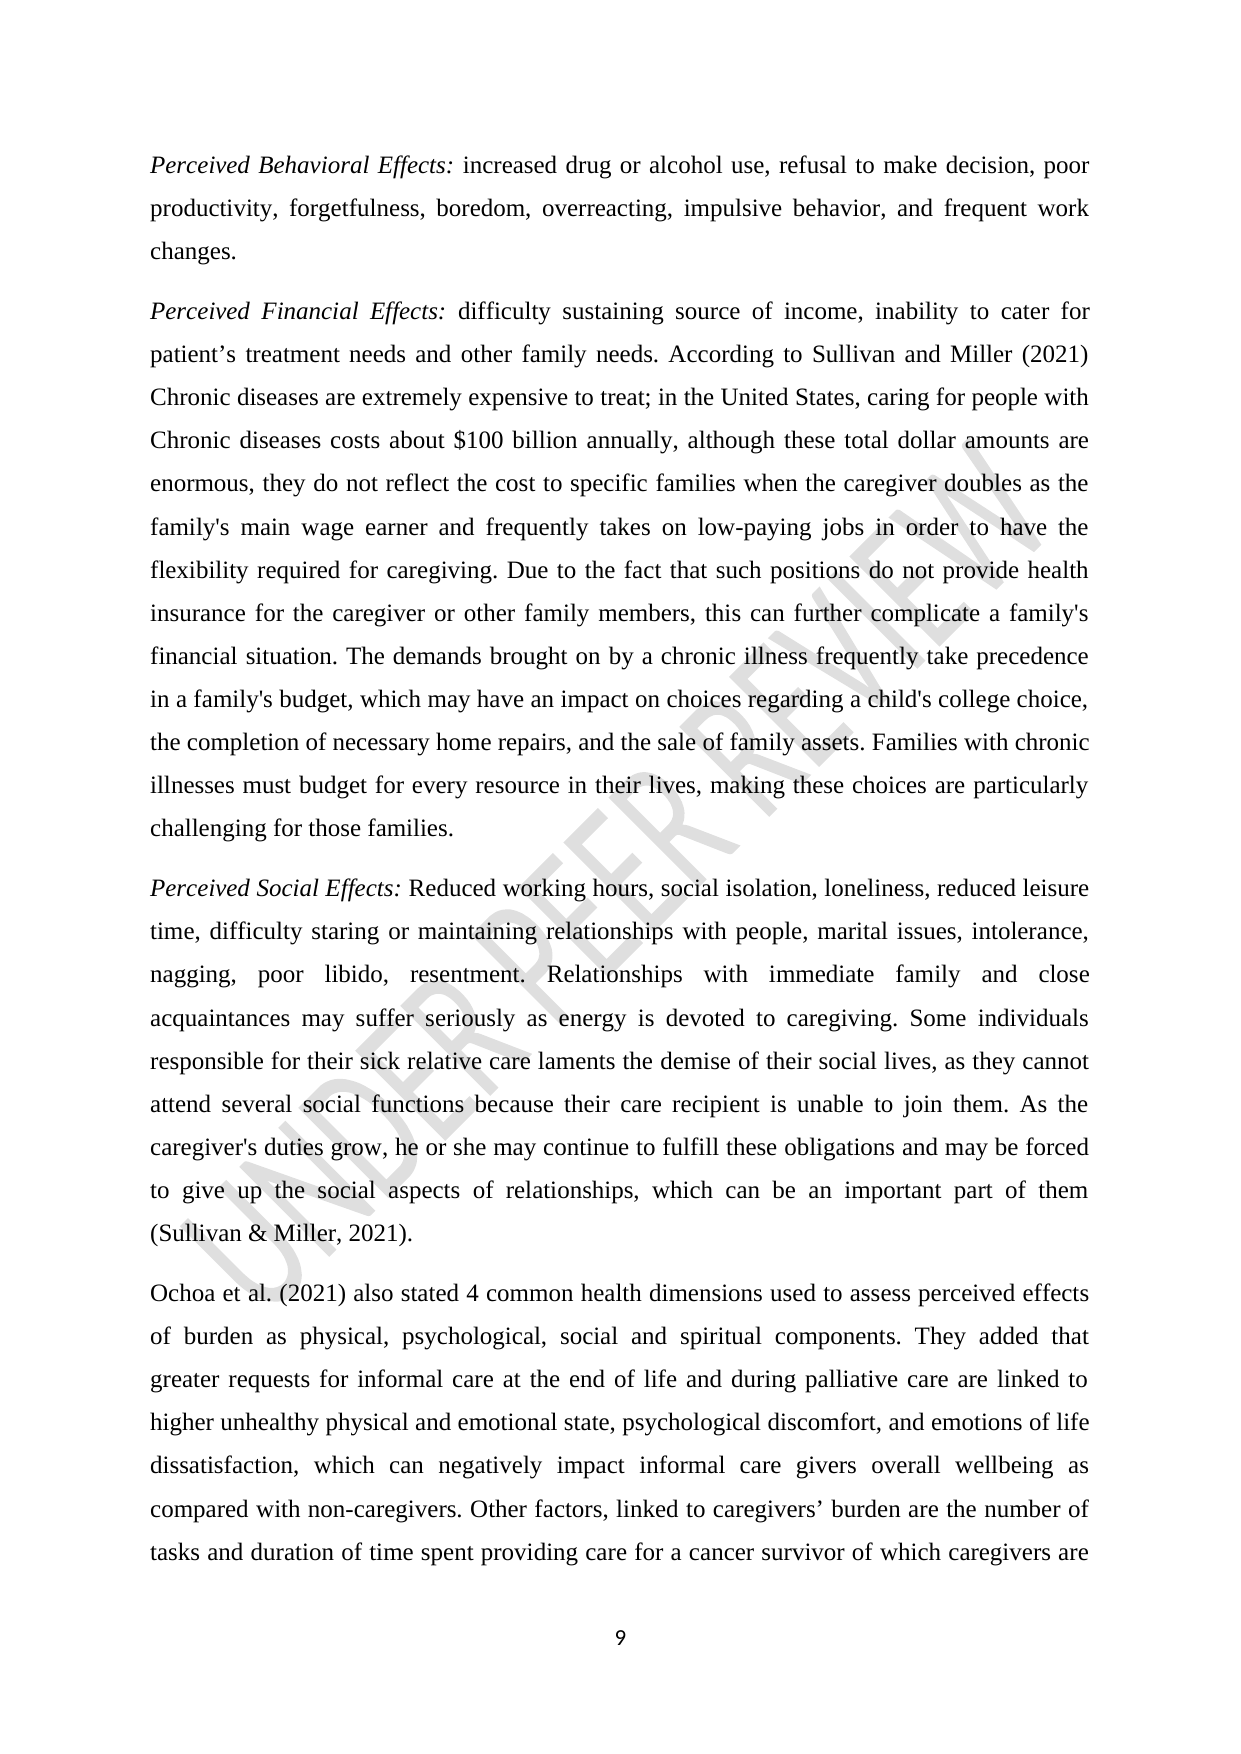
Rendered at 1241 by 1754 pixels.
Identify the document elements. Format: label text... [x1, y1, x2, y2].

text Perceived Social Effects: Reduced working hours, social isolation, loneliness, reduced leisure time, difficulty staring or maintaining relationships with people, marital issues, intolerance, nagging, poor libido, resentment. Relationships with immediate family and close acquaintances may suffer seriously as energy is devoted to caregiving. Some individuals responsible for their sick relative care laments the demise of their social lives, as they cannot attend several social functions because their care recipient is unable to join them. As the caregiver's duties grow, he or she may continue to fulfill these obligations and may be forced to give up the social aspects of relationships, which can be an important part of them (Sullivan & Miller, 2021). [150, 873, 1090, 1247]
text Perceived Financial Effects: difficulty sustaining source of income, inability to cater for patient’s treatment needs and other family needs. According to Sullivan and Miller (2021) Chronic diseases are extremely expensive to treat; in the United States, caring for people with Chronic diseases costs about $100 billion annually, although these total dollar amounts are enormous, they do not reflect the cost to specific families when the caregiver doubles as the family's main wage earner and frequently takes on low-paying jobs in order to have the flexibility required for caregiving. Due to the fact that such positions do not provide health insurance for the caregiver or other family members, this can further complicate a family's financial situation. The demands brought on by a chronic illness frequently take precedence in a family's budget, which may have an impact on choices regarding a child's college choice, the completion of necessary home repairs, and the sale of family assets. Families with chronic illnesses must budget for every resource in their lives, making these choices are particularly challenging for those families. [150, 296, 1090, 842]
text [150, 1278, 1090, 1566]
text Perceived Behavioral Effects: increased drug or alcohol use, refusal to make decision, poor productivity, forgetfulness, boredom, overreacting, impulsive behavior, and frequent work changes. [150, 150, 1090, 265]
